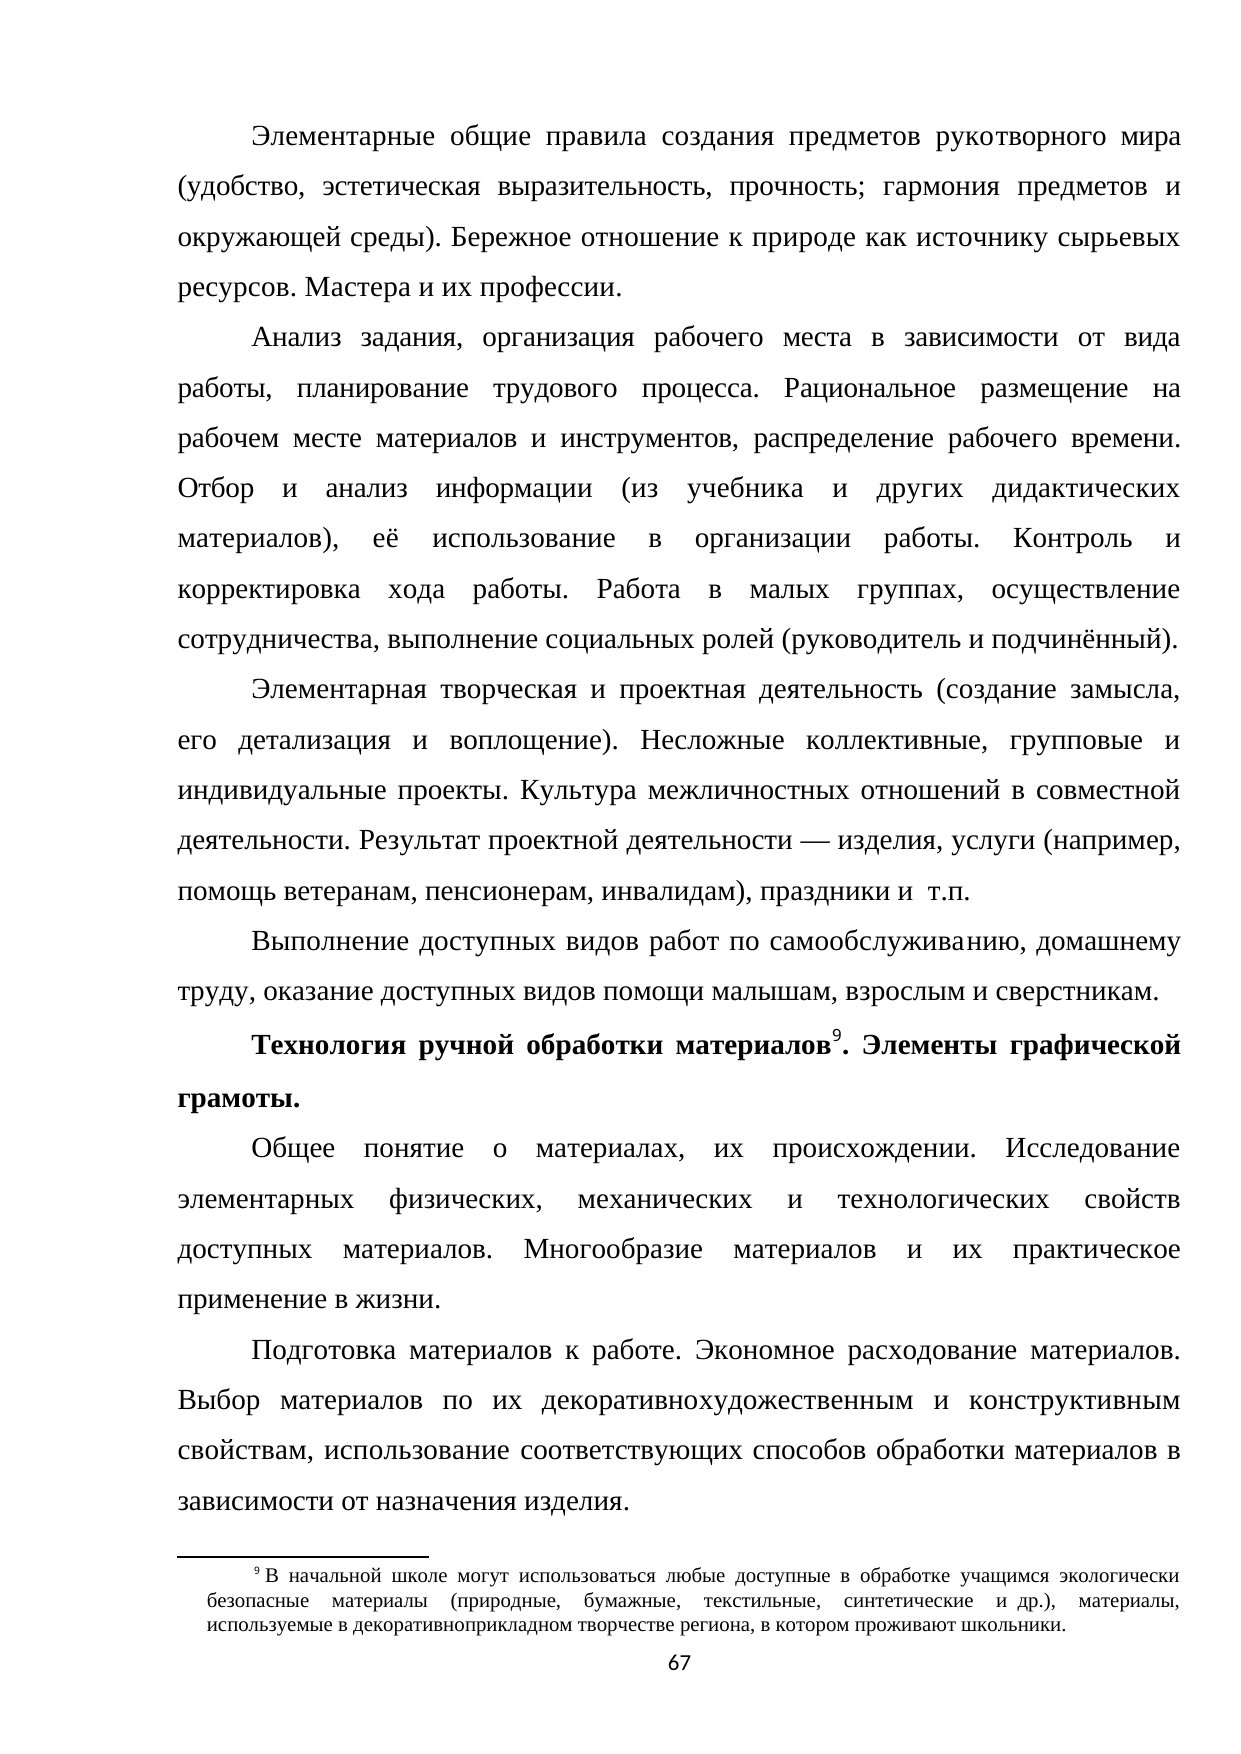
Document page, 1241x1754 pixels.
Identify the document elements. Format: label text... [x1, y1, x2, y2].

text Элементарные общие правила создания предметов рукотворного мира (удобство, эстетическая выразительность, прочность; гармония предметов и окружающей среды). Бережное отношение к природе как источнику сырьевых ресурсов. Мастера и их профессии. [177, 118, 1181, 303]
text Подготовка материалов к работе. Экономное расходование материалов. Выбор материалов по их декоративно­художественным и конструктивным свойствам, использование соответствующих способов обработки материалов в зависимости от назначения изделия. [177, 1332, 1181, 1516]
text Элементарная творческая и проектная деятельность (создание замысла, его детализация и воплощение). Несложные коллективные, групповые и индивидуальные проекты. Культура межличностных отношений в совместной деятельности. Результат проектной деятельности — изделия, услуги (например, помощь ветеранам, пенсионерам, инвалидам), праздники и т.п. [177, 672, 1181, 906]
text Технология ручной обработки материалов. Элементы графической грамоты. [177, 1024, 1181, 1114]
text Выполнение доступных видов работ по самообслуживанию, домашнему труду, оказание доступных видов помощи малышам, взрослым и сверстникам. [177, 923, 1181, 1007]
text Анализ задания, организация рабочего места в зависимости от вида работы, планирование трудового процесса. Рациональное размещение на рабочем месте материалов и инструментов, распределение рабочего времени. Отбор и анализ информации (из учебника и других дидактических материалов), её использование в организации работы. Контроль и корректировка хода работы. Работа в малых группах, осуществление сотрудничества, выполнение социальных ролей (руководитель и подчинённый). [177, 319, 1181, 655]
text Общее понятие о материалах, их происхождении. Исследование элементарных физических, механических и технологических свойств доступных материалов. Многообразие материалов и их практическое применение в жизни. [177, 1131, 1181, 1315]
